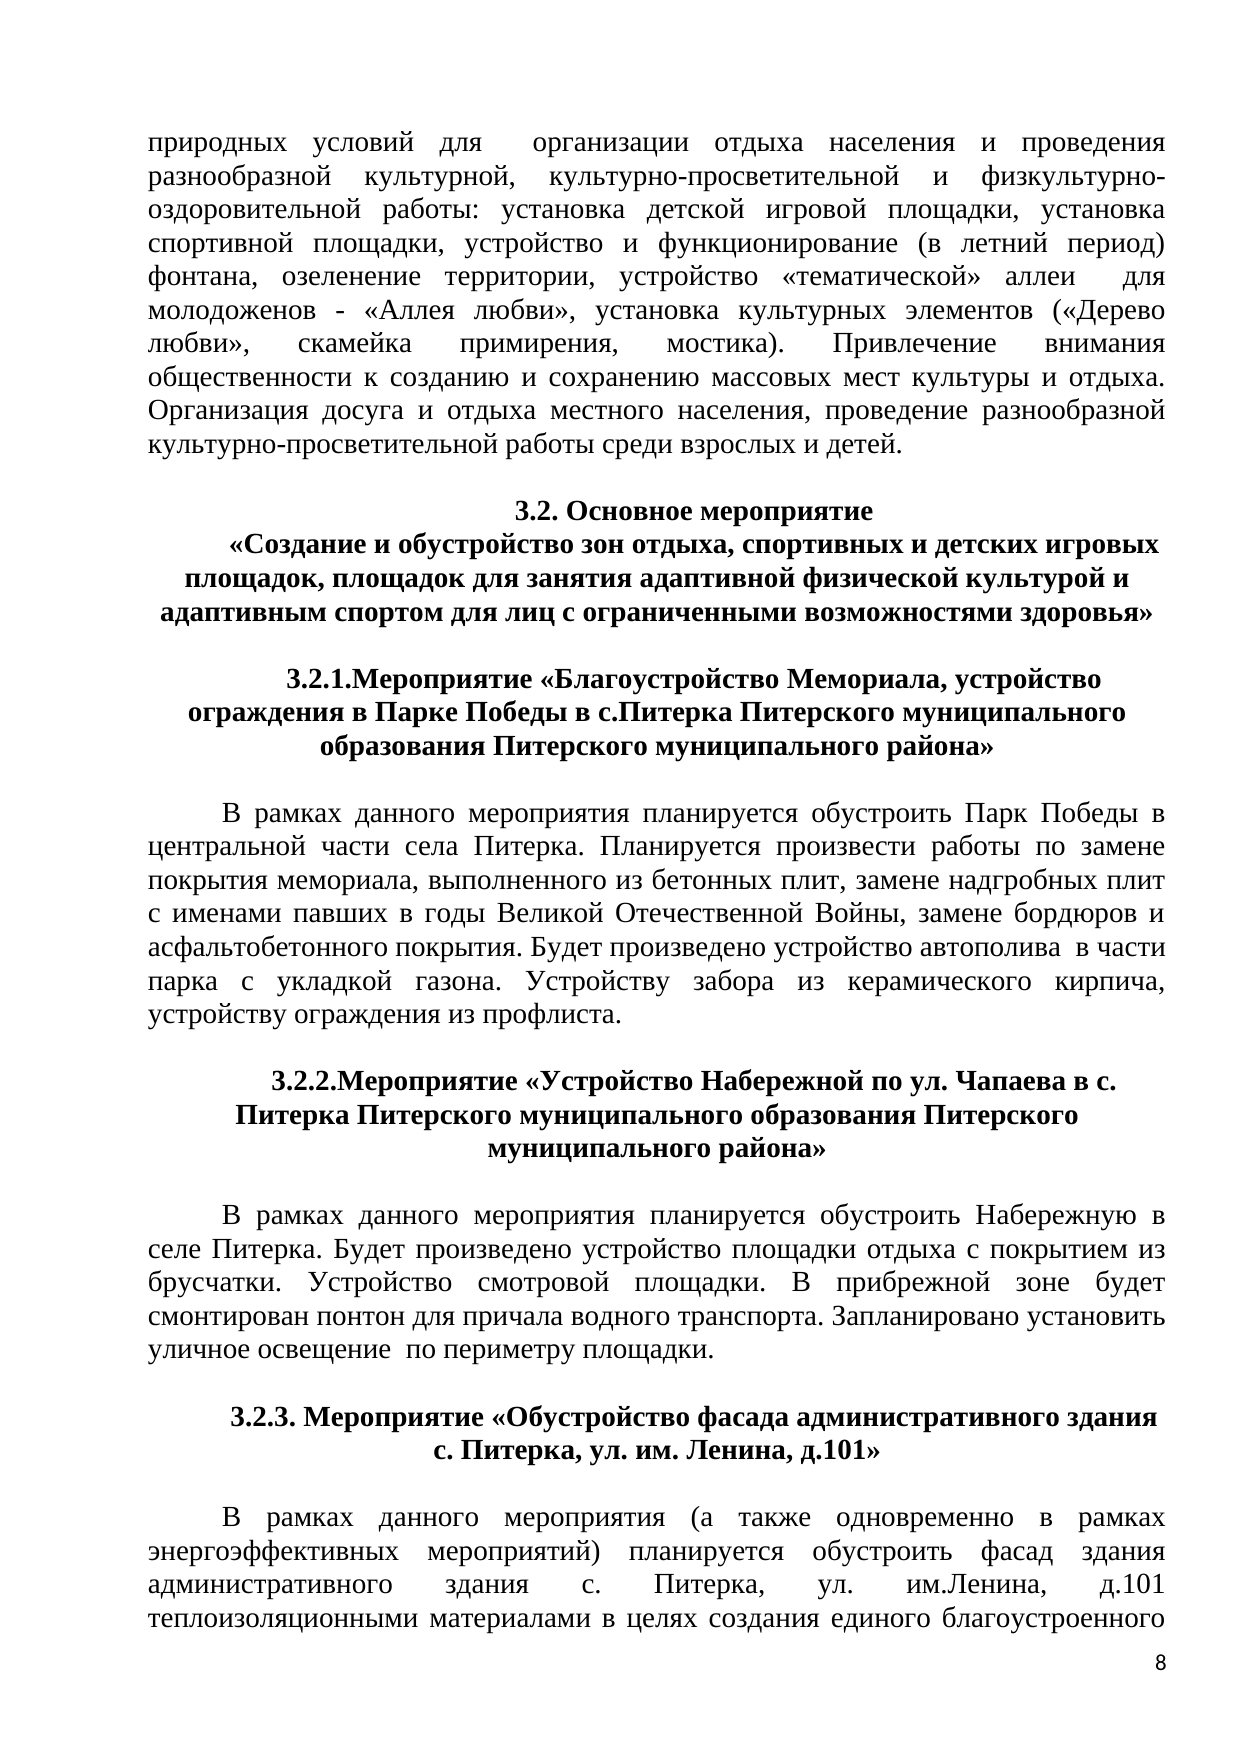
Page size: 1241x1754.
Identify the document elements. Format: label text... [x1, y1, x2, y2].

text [148, 124, 1166, 459]
text 3.2.3. Мероприятие «Обустройство фасада административного здания с. Питерка, ул. им. Ленина, д.101» [148, 1399, 1166, 1466]
text 3.2.1.Мероприятие «Благоустройство Мемориала, устройство ограждения в Парке Победы в с.Питерка Питерского муниципального образования Питерского муниципального района» [148, 661, 1166, 761]
text 3.2. Основное мероприятие [148, 493, 1166, 527]
text В рамках данного мероприятия планируется обустроить Парк Победы в центральной части села Питерка. Планируется произвести работы по замене покрытия мемориала, выполненного из бетонных плит, замене надгробных плит с именами павших в годы Великой Отечественной Войны, замене бордюров и асфальтобетонного покрытия. Будет произведено устройство автополива в части парка с укладкой газона. Устройству забора из керамического кирпича, устройству ограждения из профлиста. [148, 795, 1166, 1030]
text 3.2.2.Мероприятие «Устройство Набережной по ул. Чапаева в с. Питерка Питерского муниципального образования Питерского муниципального района» [148, 1063, 1166, 1164]
text В рамках данного мероприятия планируется обустроить Набережную в селе Питерка. Будет произведено устройство площадки отдыха с покрытием из брусчатки. Устройство смотровой площадки. В прибрежной зоне будет смонтирован понтон для причала водного транспорта. Запланировано установить уличное освещение по периметру площадки. [148, 1197, 1166, 1365]
text «Создание и обустройство зон отдыха, спортивных и детских игровых площадок, площадок для занятия адаптивной физической культурой и адаптивным спортом для лиц с ограниченными возможностями здоровья» [148, 527, 1166, 627]
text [148, 1499, 1166, 1633]
